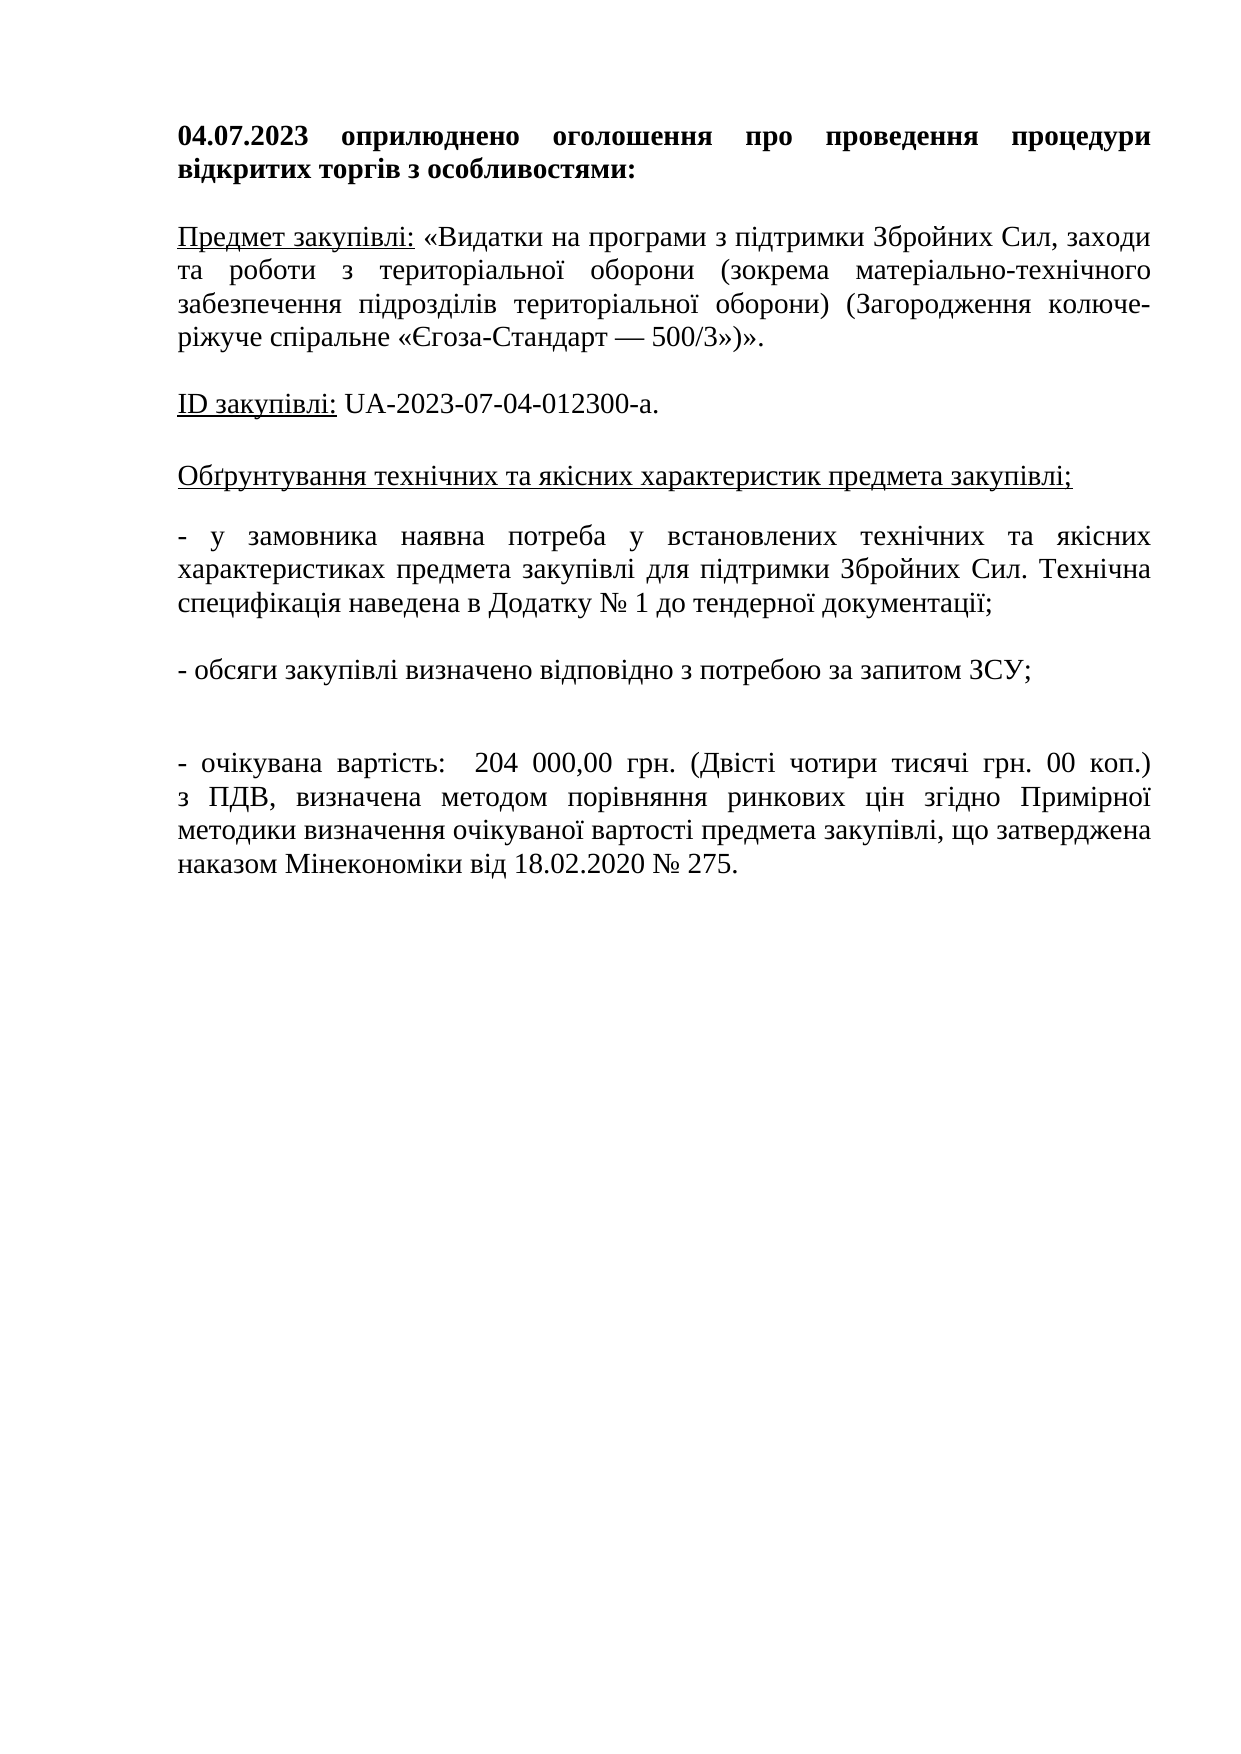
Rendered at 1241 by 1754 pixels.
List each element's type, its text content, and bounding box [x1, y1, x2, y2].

text 04.07.2023 оприлюднено оголошення про проведення процедури відкритих торгів з особливостями: [177, 118, 1152, 185]
text ID закупівлі: UA-2023-07-04-012300-a. [177, 386, 1152, 420]
text Обґрунтування технічних та якісних характеристик предмета закупівлі; [177, 458, 1152, 492]
text - обсяги закупівлі визначено відповідно з потребою за запитом ЗСУ; [177, 652, 1152, 686]
text - очікувана вартість: 204 000,00 грн. (Двісті чотири тисячі грн. 00 коп.) з ПДВ, визначена методом порівняння ринкових цін згідно Примірної методики визначення очікуваної вартості предмета закупівлі, що затверджена наказом Мінекономіки від 18.02.2020 № 275. [177, 745, 1152, 879]
text Предмет закупівлі: «Видатки на програми з підтримки Збройних Сил, заходи та роботи з територіальної оборони (зокрема матеріально-технічного забезпечення підрозділів територіальної оборони) (Загородження колюче-ріжуче спіральне «Єгоза-Стандарт — 500/3»)». [177, 219, 1152, 353]
text - у замовника наявна потреба у встановлених технічних та якісних характеристиках предмета закупівлі для підтримки Збройних Сил. Технічна специфікація наведена в Додатку № 1 до тендерної документації; [177, 518, 1152, 619]
